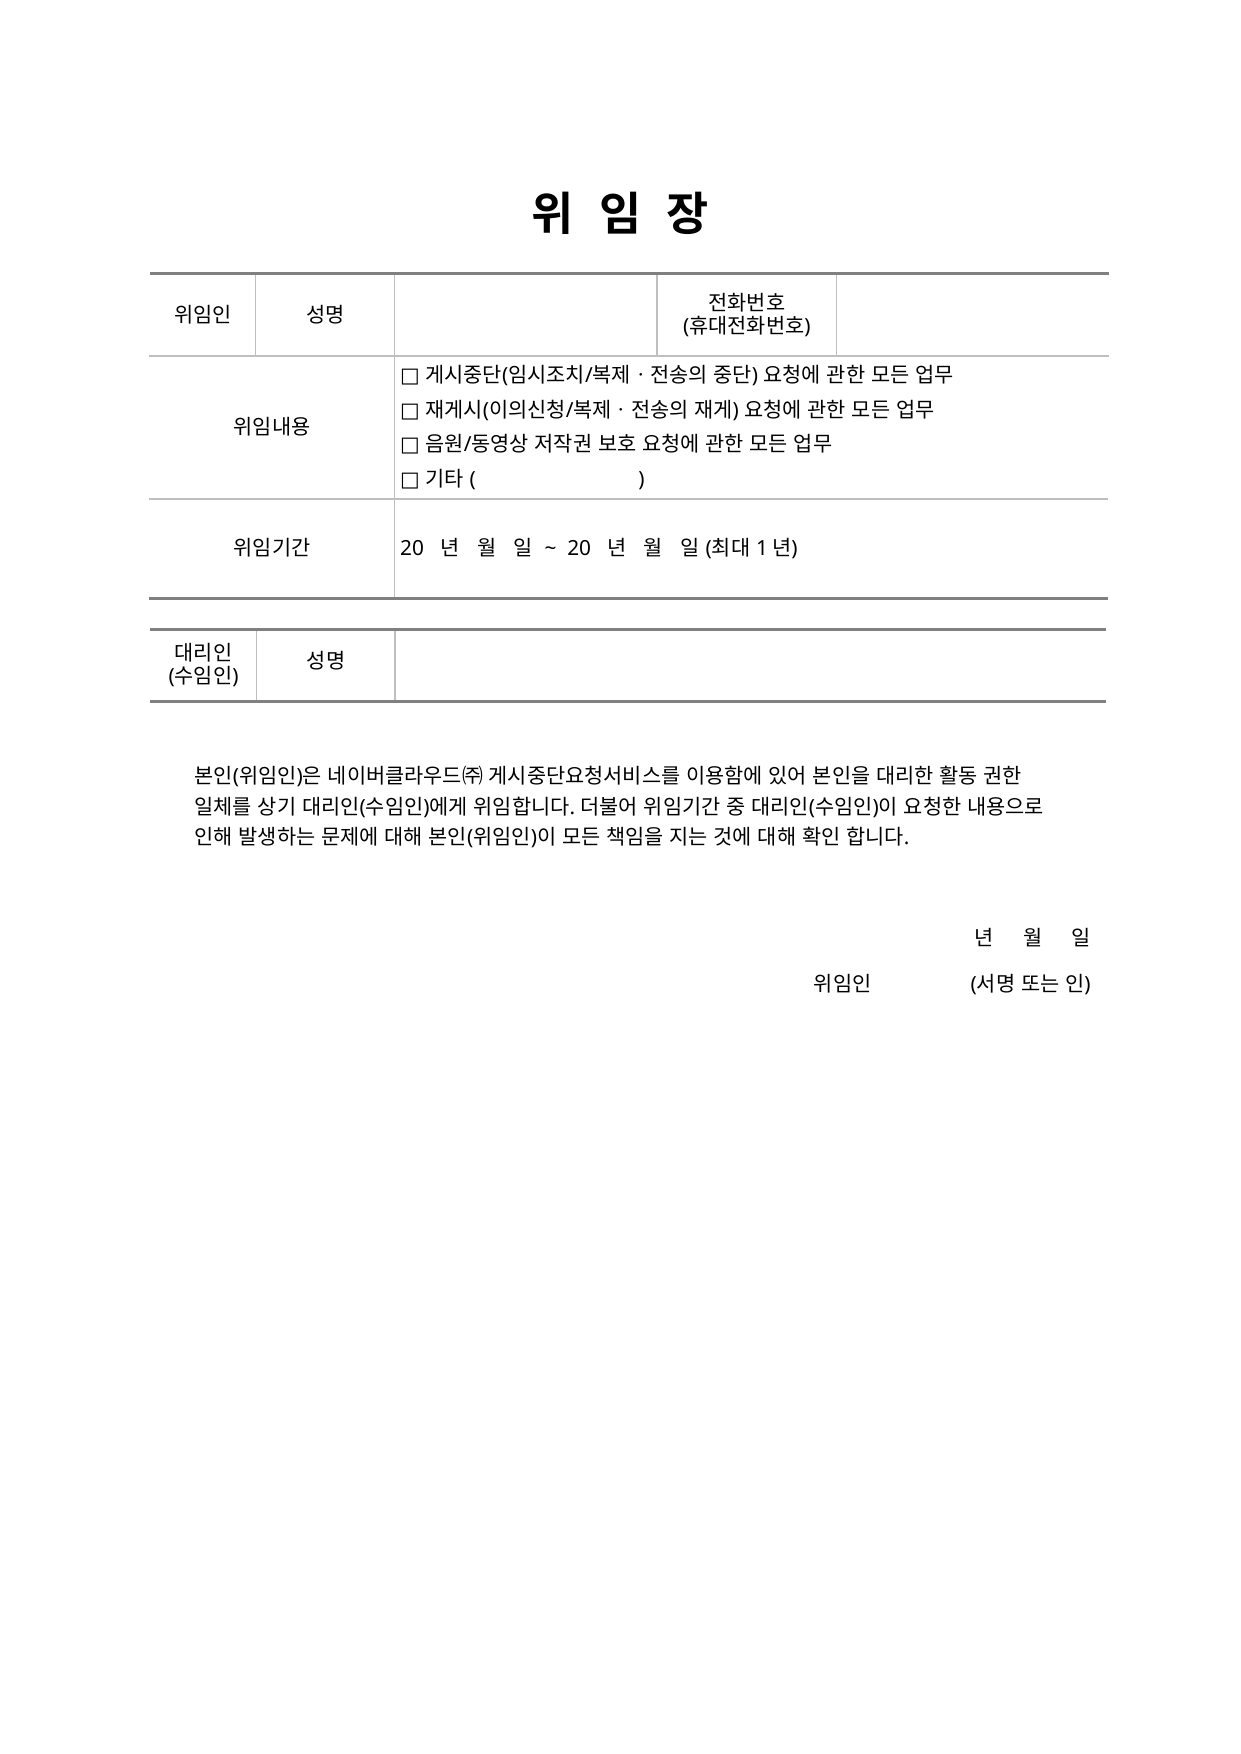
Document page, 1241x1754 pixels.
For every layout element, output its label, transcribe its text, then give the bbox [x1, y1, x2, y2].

table_cell 위임내용 [149, 357, 394, 498]
table_header 성명 [256, 275, 394, 355]
table_cell 위임기간 [149, 500, 394, 597]
table_cell □ 게시중단(임시조치/복제ㆍ전송의 중단) 요청에 관한 모든 업무 □ 재게시(이의신청/복제ㆍ전송의 재게) 요청에 관한 모든 업무 □ 음원/동영상 저작권 보호 요청에 관한 모든 업무 □ 기타 ( ) [395, 357, 1108, 498]
text 년 월 일 [150, 922, 1090, 952]
table_header 위임인 [150, 275, 255, 355]
table_header [395, 275, 656, 355]
table_cell 20 년 월 일 ~ 20 년 월 일 (최대 1년) [395, 500, 1108, 597]
table_header 대리인 (수임인) [150, 631, 256, 700]
text 본인(위임인)은 네이버클라우드㈜ 게시중단요청서비스를 이용함에 있어 본인을 대리한 활동 권한 일체를 상기 대리인(수임인)에게 위임합니다. 더불어 위임기간 중 대리인(수임인)이 요청한 내용으로 인해 발생하는 문제에 대해 본인(위임인)이 모든 책임을 지는 것에 대해 확인 합니다. [194, 760, 1066, 851]
table_header [837, 275, 1109, 355]
table_header 전화번호 (휴대전화번호) [658, 275, 836, 355]
table_header [396, 631, 1106, 700]
text 위임인 (서명 또는 인) [150, 967, 1090, 997]
text 위 임 장 [150, 177, 1090, 243]
table_header 성명 [257, 631, 394, 700]
